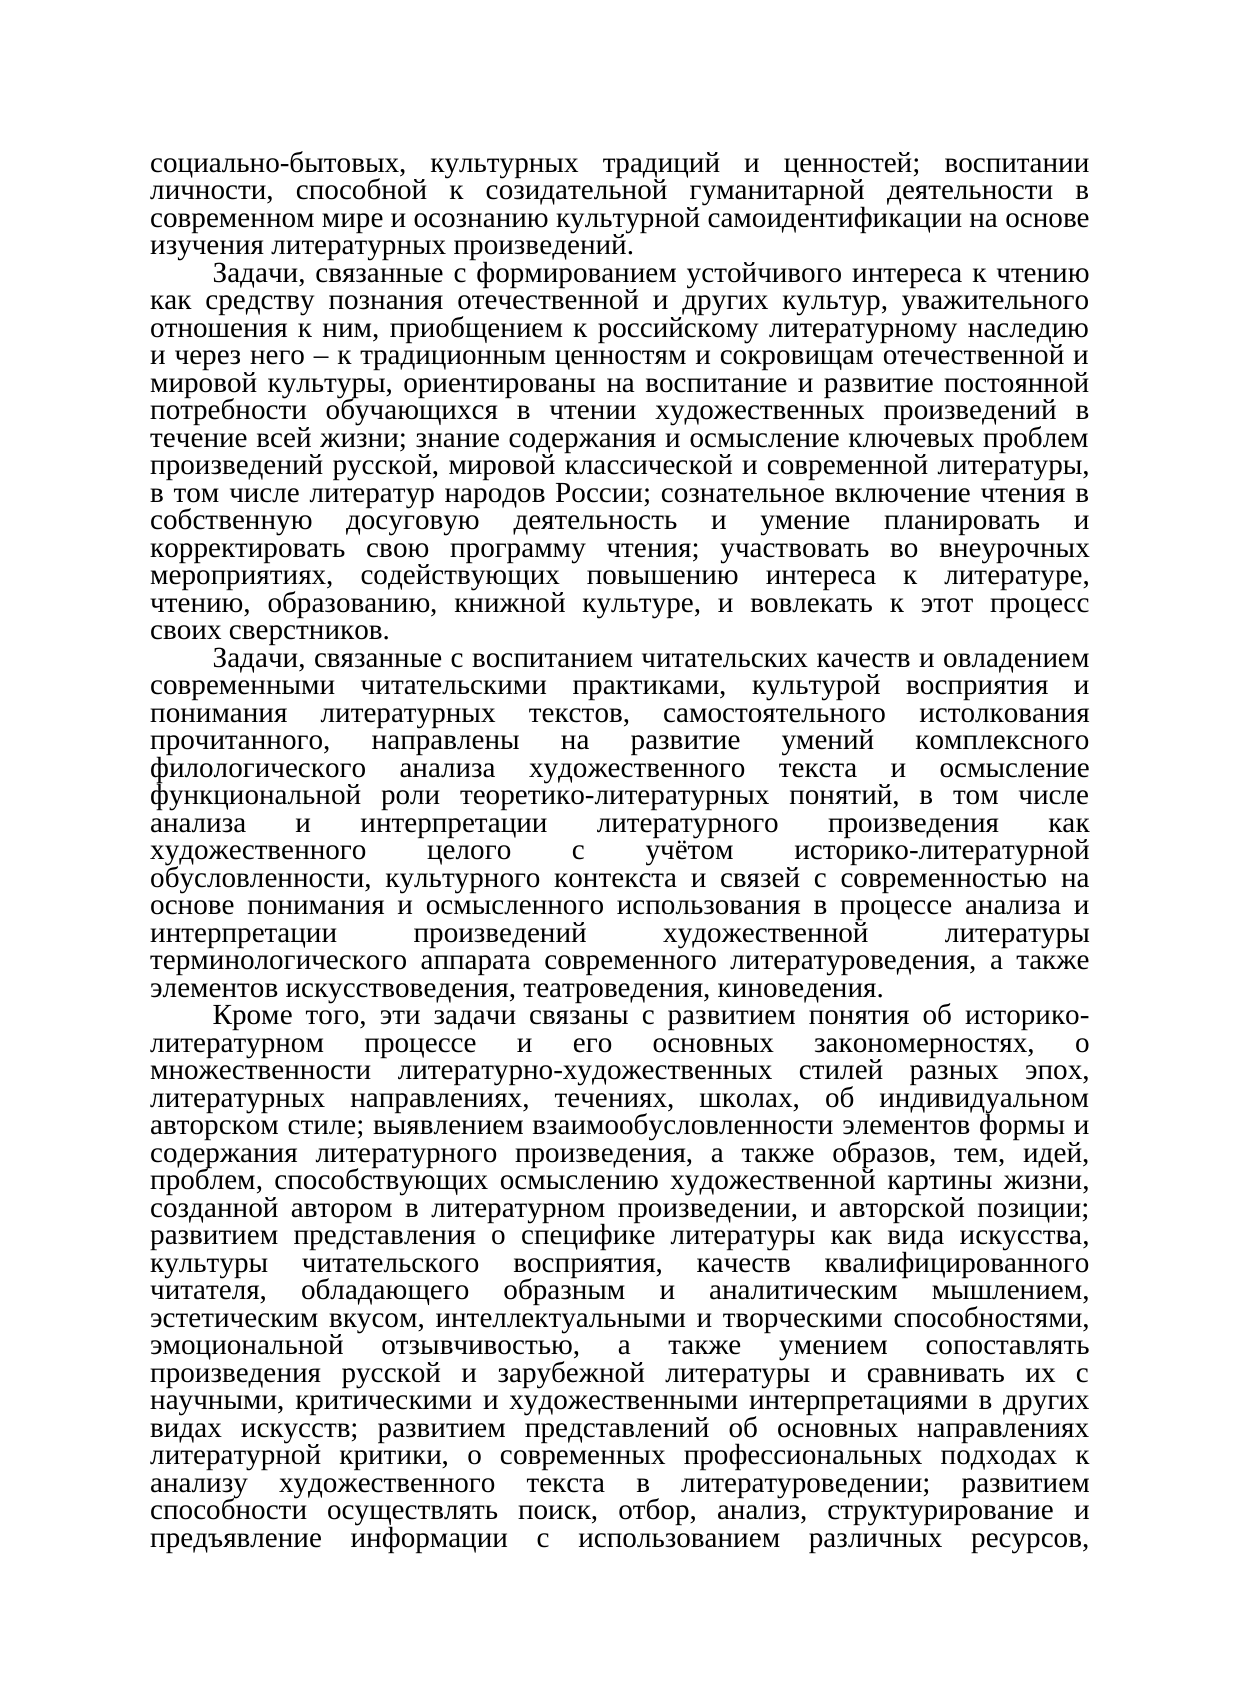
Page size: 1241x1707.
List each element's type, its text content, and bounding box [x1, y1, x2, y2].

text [150, 150, 1090, 260]
text Задачи, связанные с воспитанием читательских качеств и овладением современными читательскими практиками, культурой восприятия и понимания литературных текстов, самостоятельного истолкования прочитанного, направлены на развитие умений комплексного филологического анализа художественного текста и осмысление функциональной роли теоретико-литературных понятий, в том числе анализа и интерпретации литературного произведения как художественного целого с учётом историко-литературной обусловленности, культурного контекста и связей с современностью на основе понимания и осмысленного использования в процессе анализа и интерпретации произведений художественной литературы терминологического аппарата современного литературоведения, а также элементов искусствоведения, театроведения, киноведения. [150, 645, 1090, 1002]
text Задачи, связанные с формированием устойчивого интереса к чтению как средству познания отечественной и других культур, уважительного отношения к ним, приобщением к российскому литературному наследию и через него – к традиционным ценностям и сокровищам отечественной и мировой культуры, ориентированы на воспитание и развитие постоянной потребности обучающихся в чтении художественных произведений в течение всей жизни; знание содержания и осмысление ключевых проблем произведений русской, мировой классической и современной литературы, в том числе литератур народов России; сознательное включение чтения в собственную досуговую деятельность и умение планировать и корректировать свою программу чтения; участвовать во внеурочных мероприятиях, содействующих повышению интереса к литературе, чтению, образованию, книжной культуре, и вовлекать к этот процесс своих сверстников. [150, 260, 1090, 645]
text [150, 1002, 1090, 1552]
